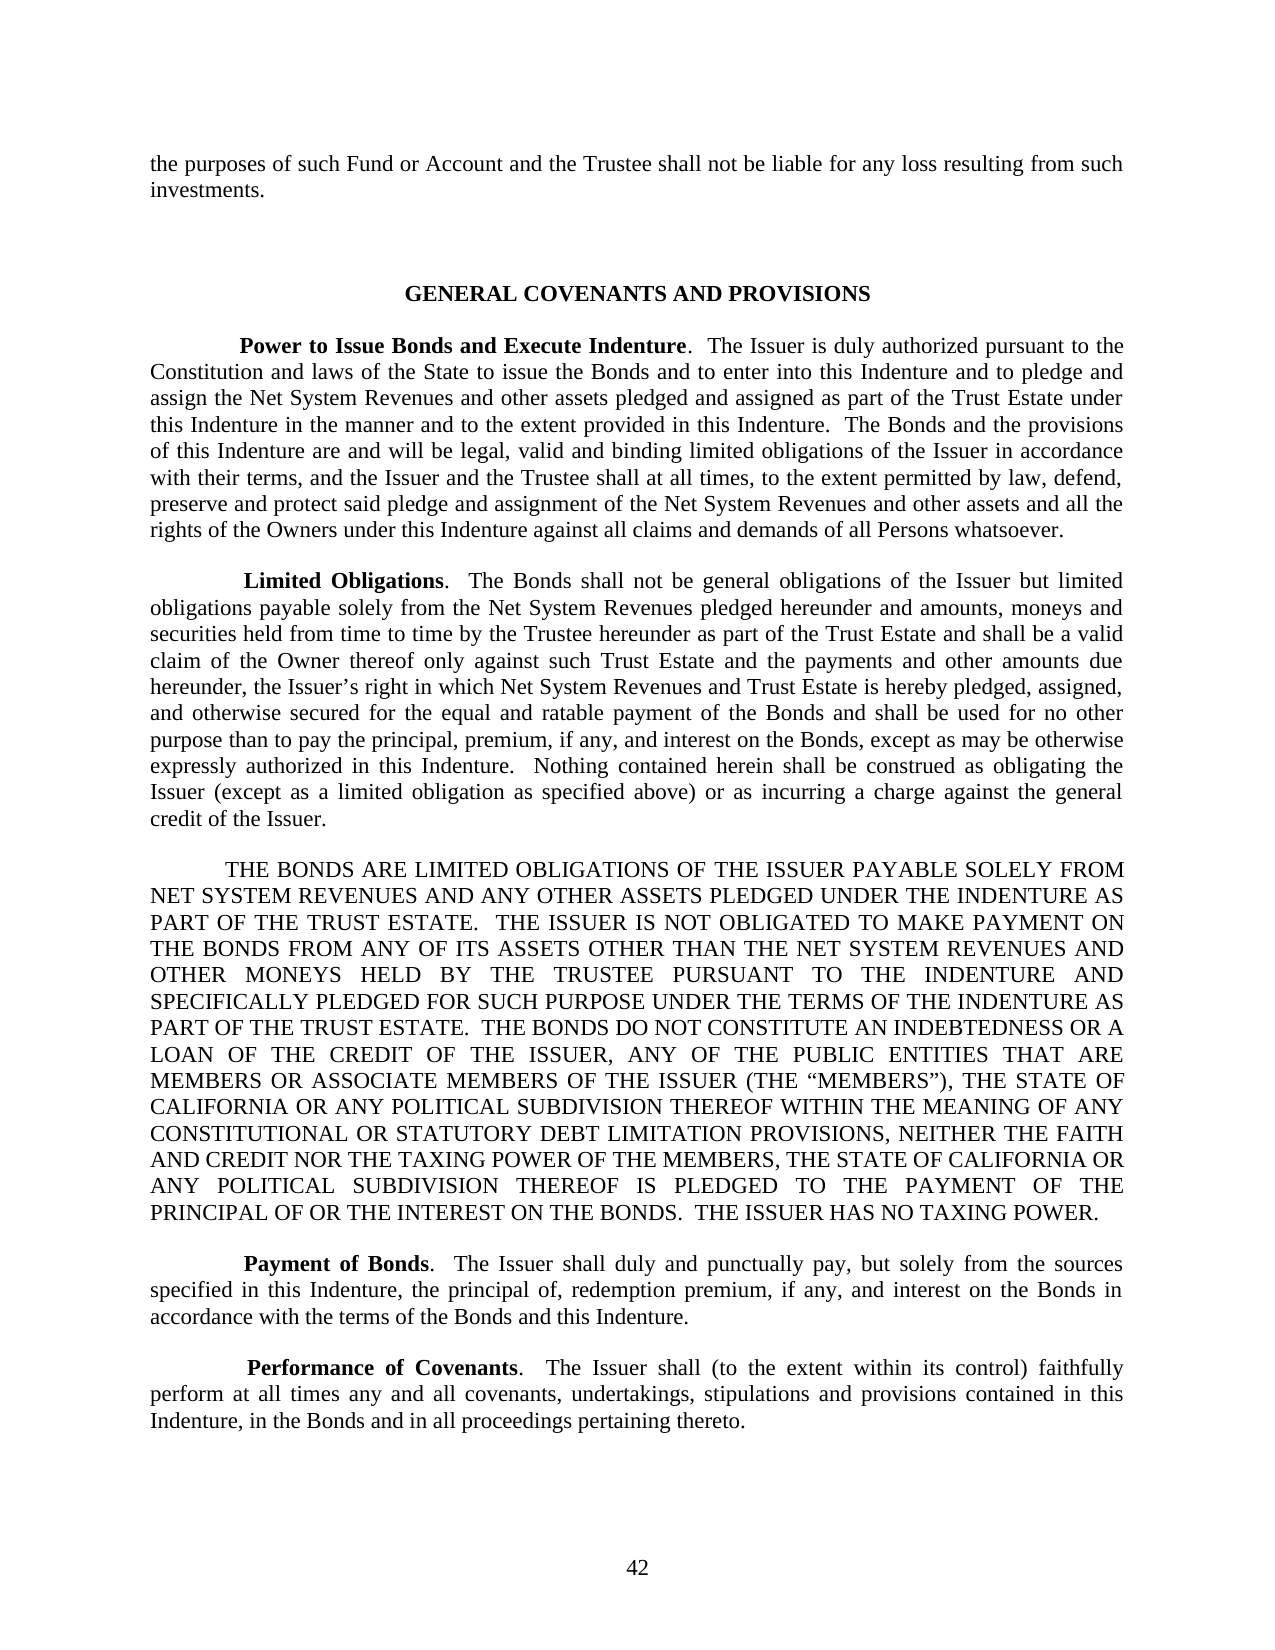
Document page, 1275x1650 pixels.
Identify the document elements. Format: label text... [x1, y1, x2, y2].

text GENERAL COVENANTS AND PROVISIONS [150, 228, 1125, 307]
text THE BONDS ARE LIMITED OBLIGATIONS OF the ISSUER PAYABLE SOLELY FROM NET SYSTEM REVENUES AND ANY OTHER ASSETS PLEDGED UNDER THE INDENTURE AS PART OF THE TRUST ESTATE. the ISSUER IS NOT OBLIGATED TO MAKE PAYMENT ON THE BONDS FROM ANY OF ITS ASSETS OTHER THAN THE NET SYSTEM REVENUES AND OTHER MONEYS HELD BY THE TRUSTEE PURSUANT TO THE INDENTURE AND SPECIFICALLY PLEDGED FOR SUCH PURPOSE UNDER THE TERMS OF THE INDENTURE AS PART OF THE TRUST ESTATE. THE BONDS DO NOT CONSTITUTE AN INDEBTEDNESS OR A LOAN OF THE CREDIT OF the ISSUER, any of the public entities that are members or associate members of the ISSUER (the “members”), THE STATE OF CALIFORNIA OR ANY POLITICAL SUBDIVISION THEREOF WITHIN THE MEANING OF ANY CONSTITUTIONAL OR STATUTORY DEBT LIMITATION PROVISIONS, NEITHER THE FAITH AND CREDIT NOR THE TAXING POWER OF THE MEMBERS, THE STATE OF CALIFORNIA OR ANY POLITICAL SUBDIVISION THEREOF IS PLEDGED TO THE PAYMENT OF THE PRINCIPAL OF OR THE INTEREST ON THE BONDS. THE ISSUER HAS NO TAXING POWER. [150, 856, 1125, 1225]
list Limited Obligations. The Bonds shall not be general obligations of the Issuer but limited obligations payable solely from the Net System Revenues pledged hereunder and amounts, moneys and securities held from time to time by the Trustee hereunder as part of the Trust Estate and shall be a valid claim of the Owner thereof only against such Trust Estate and the payments and other amounts due hereunder, the Issuer’s right in which Net System Revenues and Trust Estate is hereby pledged, assigned, and otherwise secured for the equal and ratable payment of the Bonds and shall be used for no other purpose than to pay the principal, premium, if any, and interest on the Bonds, except as may be otherwise expressly authorized in this Indenture. Nothing contained herein shall be construed as obligating the Issuer (except as a limited obligation as specified above) or as incurring a charge against the general credit of the Issuer. [150, 568, 1125, 831]
list Payment of Bonds. The Issuer shall duly and punctually pay, but solely from the sources specified in this Indenture, the principal of, redemption premium, if any, and interest on the Bonds in accordance with the terms of the Bonds and this Indenture. [150, 1250, 1125, 1329]
list Power to Issue Bonds and Execute Indenture. The Issuer is duly authorized pursuant to the Constitution and laws of the State to issue the Bonds and to enter into this Indenture and to pledge and assign the Net System Revenues and other assets pledged and assigned as part of the Trust Estate under this Indenture in the manner and to the extent provided in this Indenture. The Bonds and the provisions of this Indenture are and will be legal, valid and binding limited obligations of the Issuer in accordance with their terms, and the Issuer and the Trustee shall at all times, to the extent permitted by law, defend, preserve and protect said pledge and assignment of the Net System Revenues and other assets and all the rights of the Owners under this Indenture against all claims and demands of all Persons whatsoever. [150, 332, 1125, 543]
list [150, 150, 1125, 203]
list Performance of Covenants. The Issuer shall (to the extent within its control) faithfully perform at all times any and all covenants, undertakings, stipulations and provisions contained in this Indenture, in the Bonds and in all proceedings pertaining thereto. [150, 1354, 1125, 1433]
